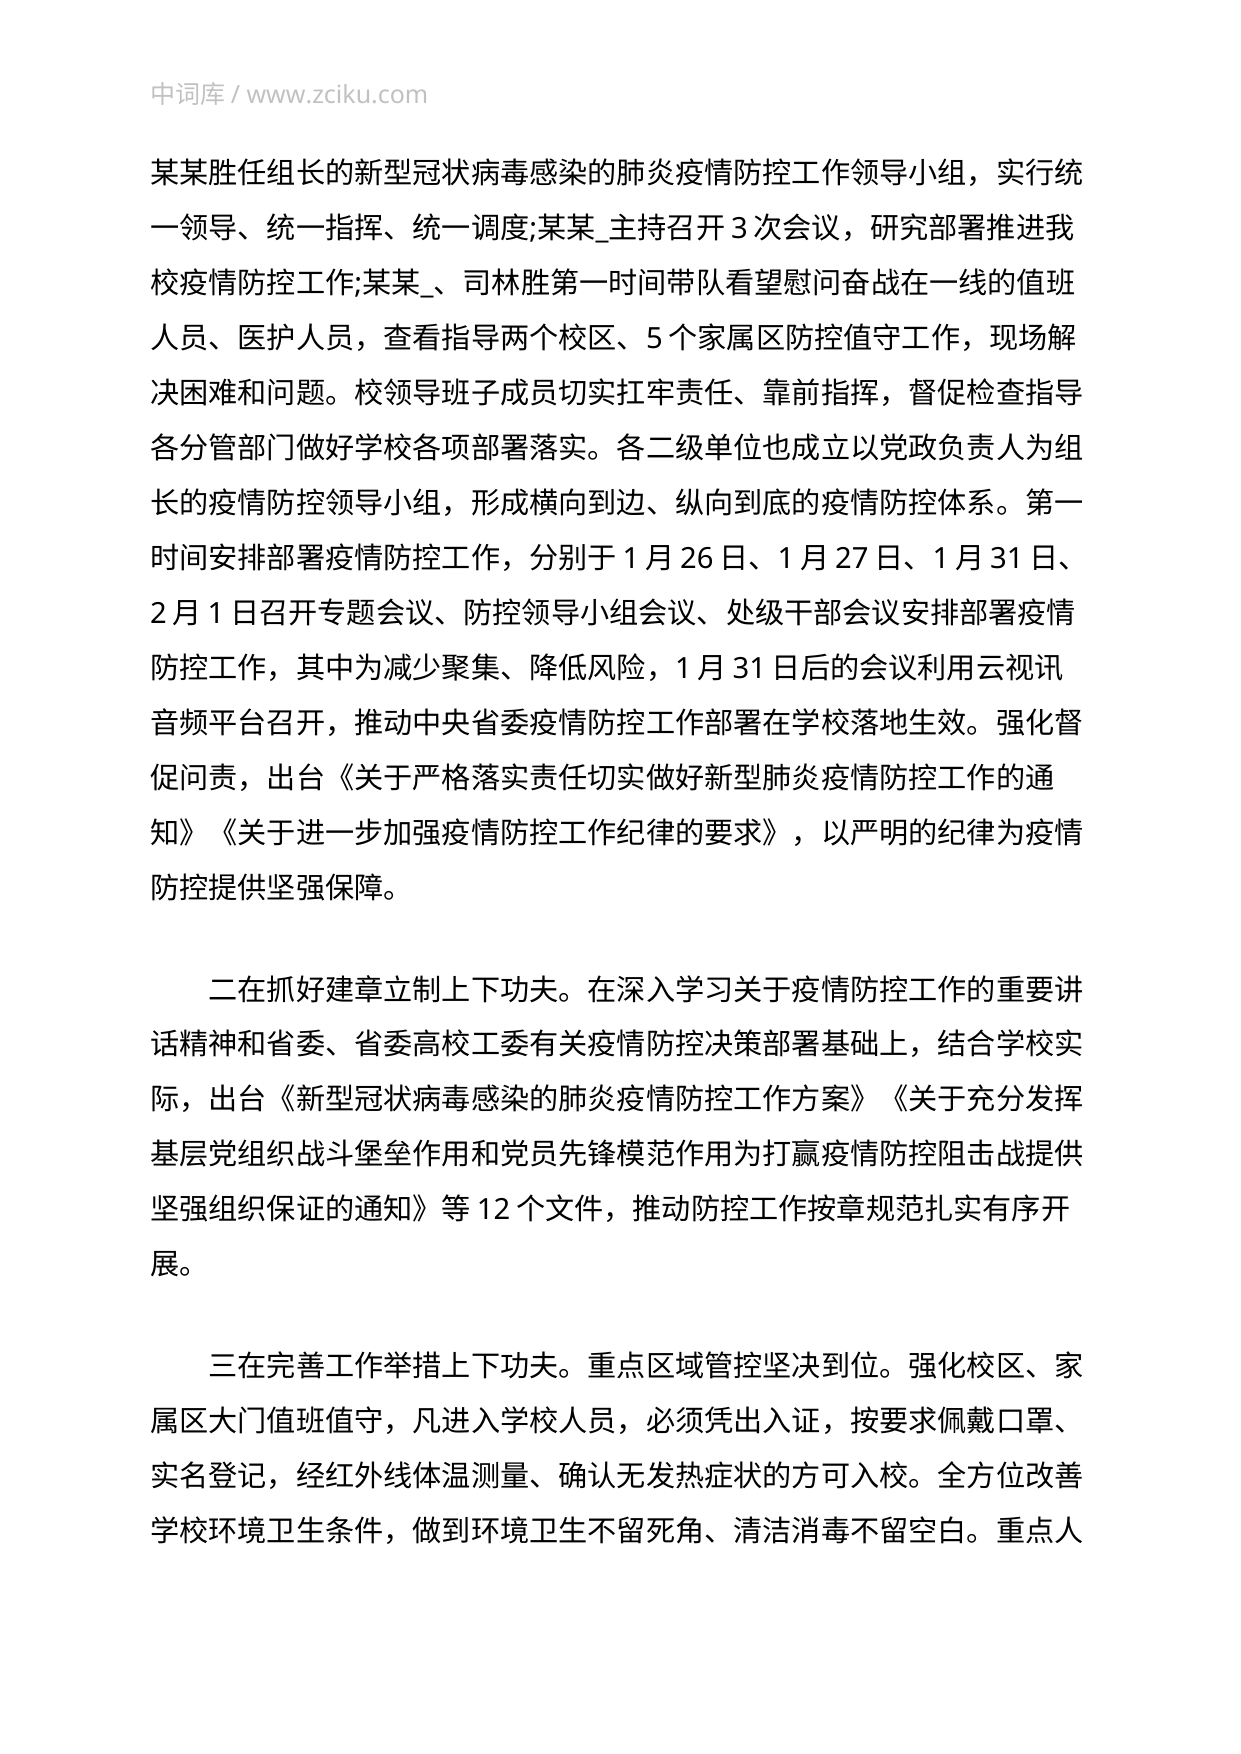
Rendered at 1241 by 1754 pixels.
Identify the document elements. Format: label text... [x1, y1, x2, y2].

text 二在抓好建章立制上下功夫。在深入学习关于疫情防控工作的重要讲话精神和省委、省委高校工委有关疫情防控决策部署基础上，结合学校实际，出台《新型冠状病毒感染的肺炎疫情防控工作方案》《关于充分发挥基层党组织战斗堡垒作用和党员先锋模范作用为打赢疫情防控阻击战提供坚强组织保证的通知》等12个文件，推动防控工作按章规范扎实有序开展。 [150, 966, 1090, 1283]
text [150, 1342, 1090, 1549]
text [150, 150, 1090, 907]
